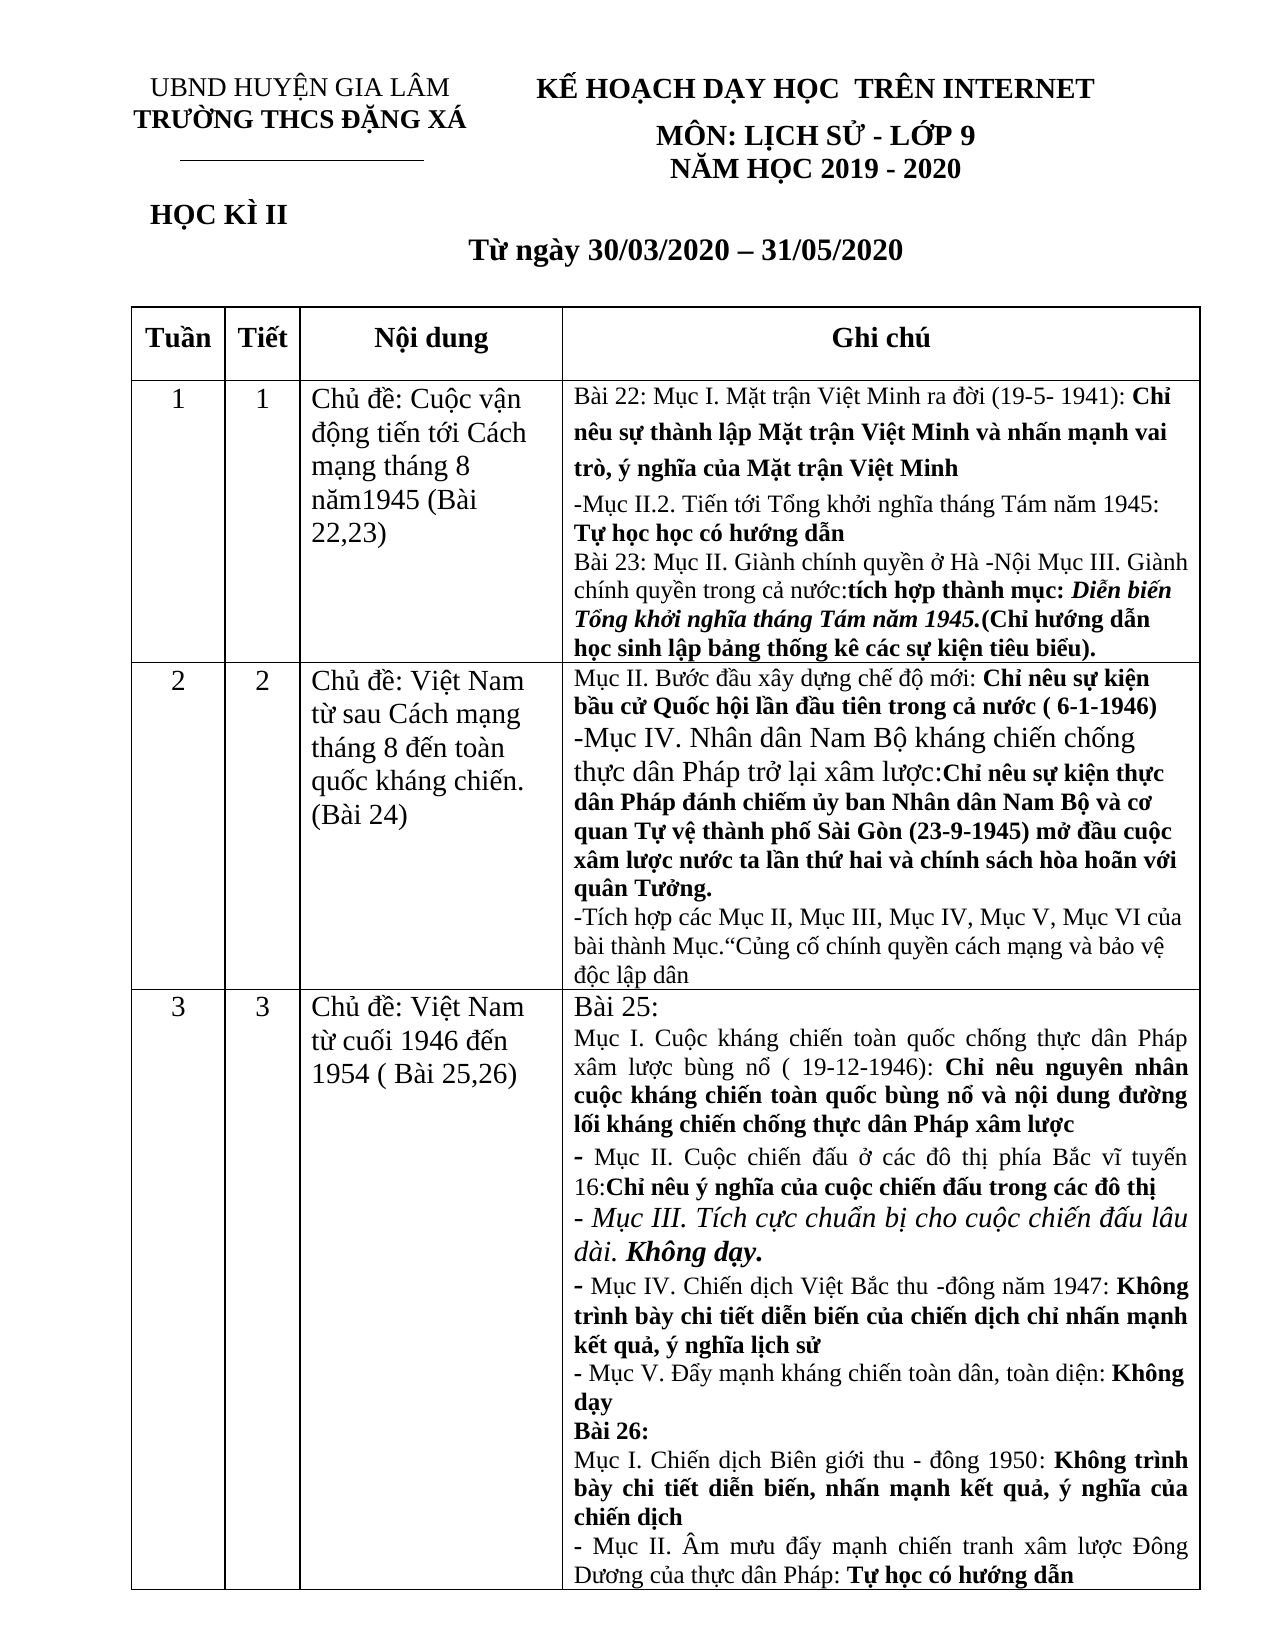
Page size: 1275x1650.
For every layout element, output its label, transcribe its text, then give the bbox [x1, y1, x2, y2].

table_cell 3 [226, 990, 299, 1588]
table_cell 2 [132, 663, 224, 988]
table_header Ghi chú [563, 308, 1199, 380]
table_cell 2 [226, 663, 299, 988]
table_header Tiết [226, 308, 299, 380]
table_header Nội dung [301, 308, 562, 380]
table_cell 3 [132, 990, 224, 1588]
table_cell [301, 990, 562, 1588]
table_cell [563, 990, 1199, 1588]
table_header UBND HUYỆN GIA LÂM TRƯỜNG THCS ĐẶNG XÁ [113, 59, 487, 197]
table_header Tuần [132, 308, 224, 380]
table_cell Mục II. Bước đầu xây dựng chế độ mới: Chỉ nêu sự kiện bầu cử Quốc hội lần đầu tiên trong cả nước ( 6-1-1946) -Mục IV. Nhân dân Nam Bộ kháng chiến chống thực dân Pháp trở lại xâm lược:Chỉ nêu sự kiện thực dân Pháp đánh chiếm ủy ban Nhân dân Nam Bộ và cơ quan Tự vệ thành phố Sài Gòn (23-9-1945) mở đầu cuộc xâm lược nước ta lần thứ hai và chính sách hòa hoãn với quân Tưởng. -Tích hợp các Mục II, Mục III, Mục IV, Mục V, Mục VI của bài thành Mục.“Củng cố chính quyền cách mạng và bảo vệ độc lập dân [563, 663, 1199, 988]
table_cell Bài 22: Mục I. Mặt trận Việt Minh ra đời (19-5- 1941): Chỉ nêu sự thành lập Mặt trận Việt Minh và nhấn mạnh vai trò, ý nghĩa của Mặt trận Việt Minh -Mục II.2. Tiến tới Tổng khởi nghĩa tháng Tám năm 1945: Tự học học có hướng dẫn Bài 23: Mục II. Giành chính quyền ở Hà -Nội Mục III. Giành chính quyền trong cả nước:tích hợp thành mục: Diễn biến Tổng khởi nghĩa tháng Tám năm 1945.(Chỉ hướng dẫn học sinh lập bảng thống kê các sự kiện tiêu biểu). [563, 381, 1199, 662]
table_cell Chủ đề: Cuộc vận động tiến tới Cách mạng tháng 8 năm1945 (Bài 22,23) [301, 381, 562, 662]
table_cell 1 [226, 381, 299, 662]
text Từ ngày 30/03/2020 – 31/05/2020 [150, 231, 1125, 267]
text HỌC KÌ II [150, 197, 1125, 231]
table_cell 1 [132, 381, 224, 662]
table_cell Chủ đề: Việt Nam từ sau Cách mạng tháng 8 đến toàn quốc kháng chiến. (Bài 24) [301, 663, 562, 988]
table_header KẾ HOẠCH DẠY HỌC TRÊN INTERNET MÔN: LỊCH SỬ - LỚP 9 NĂM HỌC 2019 - 2020 [488, 59, 1144, 197]
